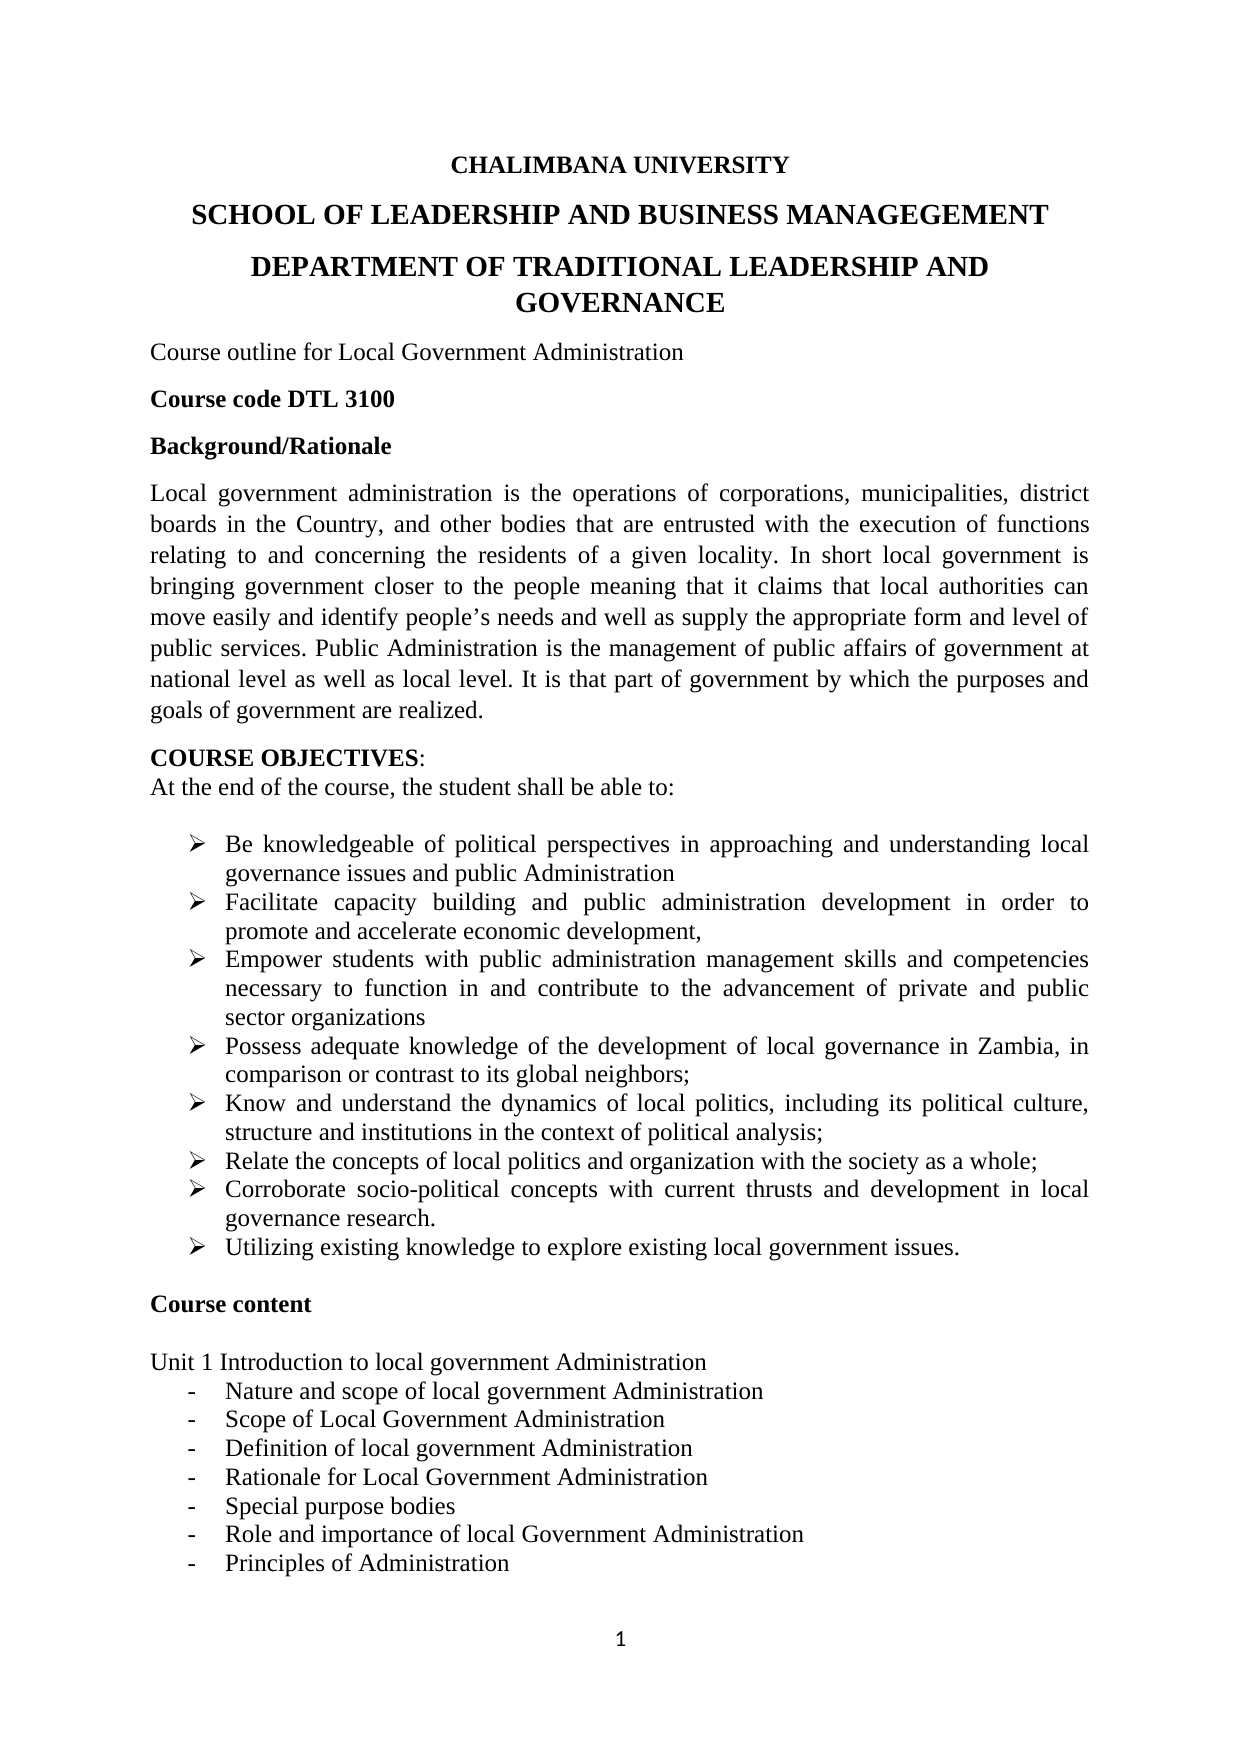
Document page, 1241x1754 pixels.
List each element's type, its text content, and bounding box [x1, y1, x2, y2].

list Role and importance of local Government Administration [187, 1519, 1090, 1548]
list Be knowledgeable of political perspectives in approaching and understanding local governance issues and public Administration [187, 829, 1090, 887]
text Course content [150, 1289, 1090, 1318]
list Know and understand the dynamics of local politics, including its political culture, structure and institutions in the context of political analysis; [187, 1088, 1090, 1146]
text Course code DTL 3100 [150, 384, 1090, 413]
text SCHOOL OF LEADERSHIP AND BUSINESS MANAGEGEMENT [150, 197, 1090, 231]
list Scope of Local Government Administration [187, 1404, 1090, 1433]
list Relate the concepts of local politics and organization with the society as a whole; [187, 1146, 1090, 1174]
list Empower students with public administration management skills and competencies necessary to function in and contribute to the advancement of private and public sector organizations [187, 944, 1090, 1031]
list Possess adequate knowledge of the development of local governance in Zambia, in comparison or contrast to its global neighbors; [187, 1031, 1090, 1088]
list Rationale for Local Government Administration [187, 1462, 1090, 1491]
list Nature and scope of local government Administration [187, 1376, 1090, 1404]
list Principles of Administration [187, 1548, 1090, 1577]
list Special purpose bodies [187, 1491, 1090, 1519]
list Utilizing existing knowledge to explore existing local government issues. [187, 1232, 1090, 1261]
text DEPARTMENT OF TRADITIONAL LEADERSHIP AND GOVERNANCE [150, 249, 1090, 318]
list Facilitate capacity building and public administration development in order to promote and accelerate economic development, [187, 887, 1090, 944]
text Background/Rationale [150, 431, 1090, 460]
text COURSE OBJECTIVES: [150, 743, 1090, 772]
text Unit 1 Introduction to local government Administration [150, 1347, 1090, 1376]
text CHALIMBANA UNIVERSITY [150, 150, 1090, 179]
text At the end of the course, the student shall be able to: [150, 772, 1090, 801]
list Definition of local government Administration [187, 1433, 1090, 1462]
text Course outline for Local Government Administration [150, 337, 1090, 366]
list Corroborate socio-political concepts with current thrusts and development in local governance research. [187, 1174, 1090, 1232]
